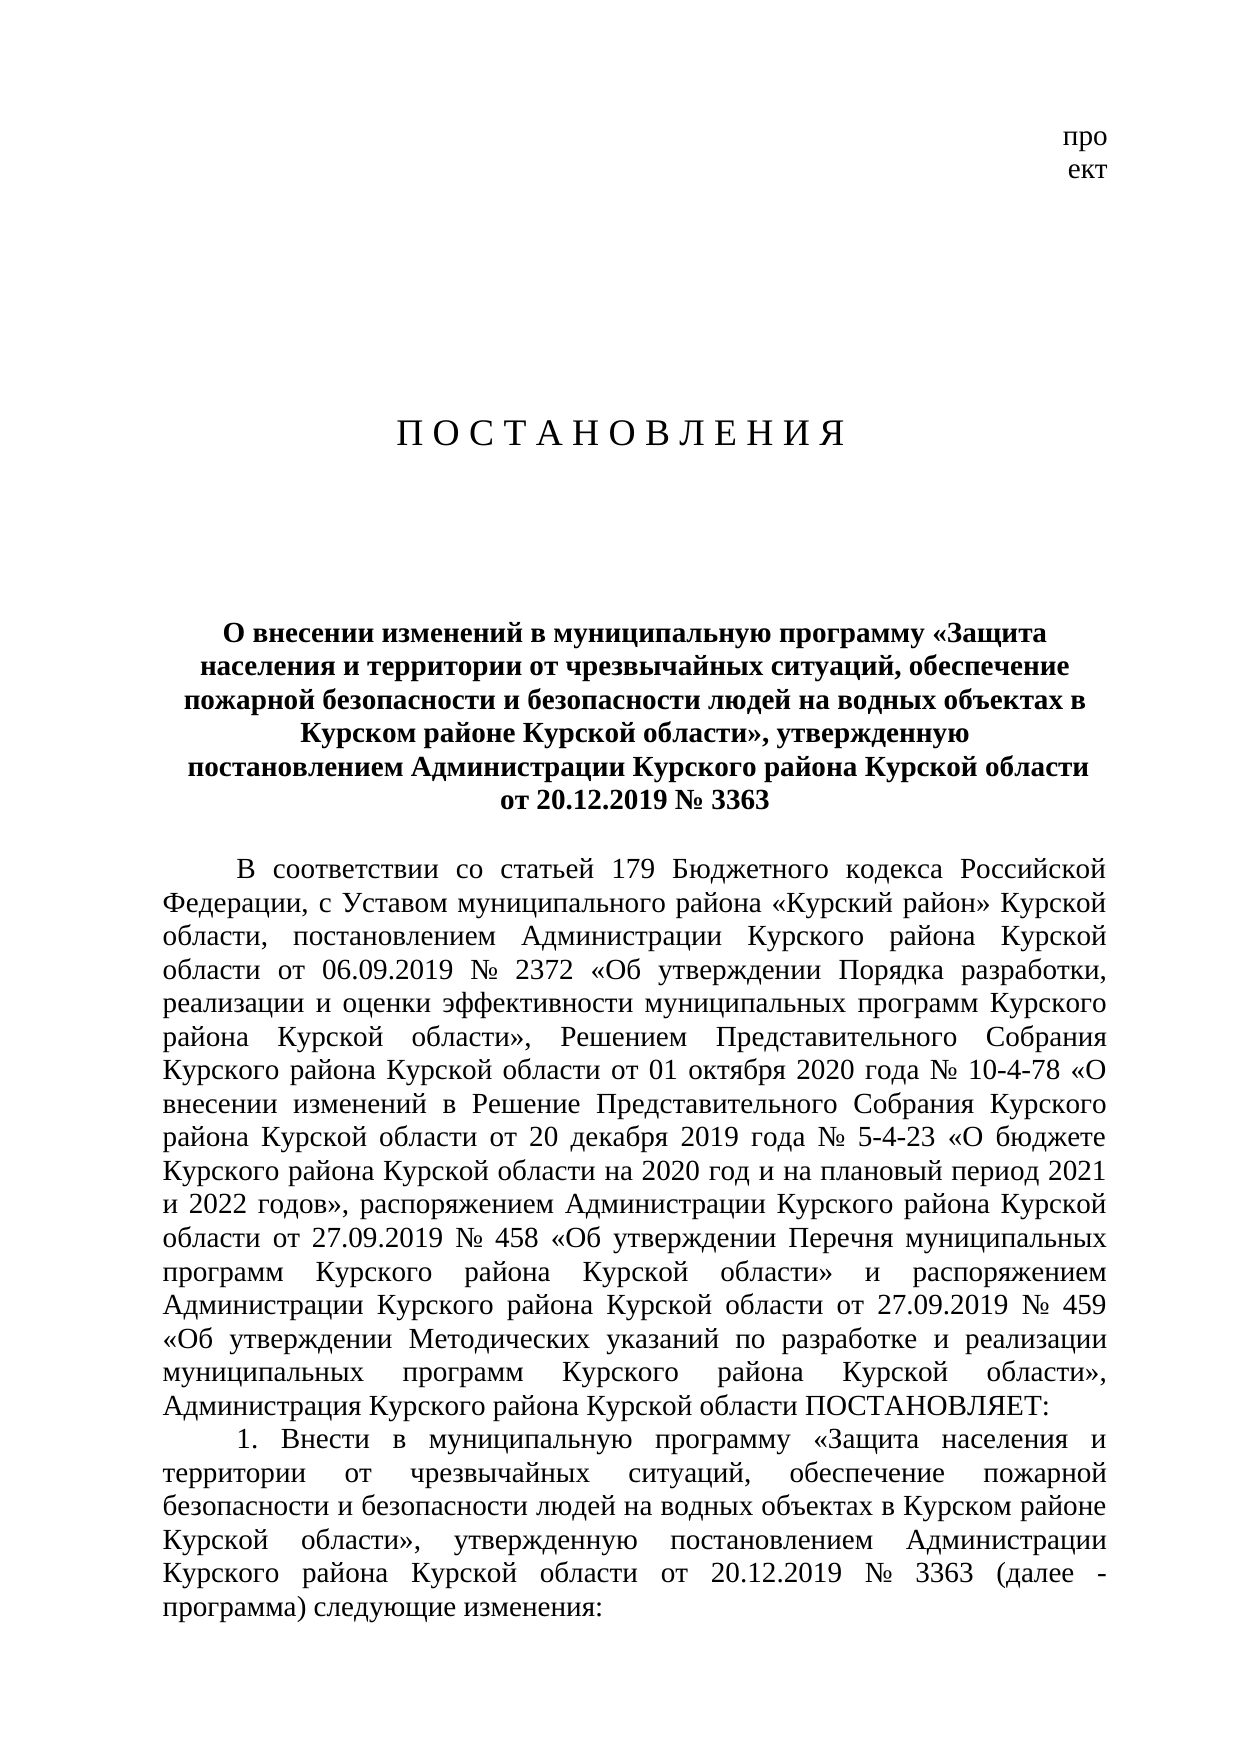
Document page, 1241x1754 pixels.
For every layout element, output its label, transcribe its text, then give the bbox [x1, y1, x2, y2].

text постановлением Администрации Курского района Курской области от 20.12.2019 № 3363 [162, 749, 1107, 816]
text О внесении изменений в муниципальную программу «Защита населения и территории от чрезвычайных ситуаций, обеспечение пожарной безопасности и безопасности людей на водных объектах в Курском районе Курской области», утвержденную [162, 615, 1107, 749]
text 1. Внести в муниципальную программу «Защита населения и территории от чрезвычайных ситуаций, обеспечение пожарной безопасности и безопасности людей на водных объектах в Курском районе Курской области», утвержденную постановлением Администрации Курского района Курской области от 20.12.2019 № 3363 (далее - программа) следующие изменения: [162, 1422, 1107, 1623]
text П О С Т А Н О В Л Е Н И Я [133, 411, 1107, 454]
text В соответствии со статьей 179 Бюджетного кодекса Российской Федерации, с Уставом муниципального района «Курский район» Курской области, постановлением Администрации Курского района Курской области от 06.09.2019 № 2372 «Об утверждении Порядка разработки, реализации и оценки эффективности муниципальных программ Курского района Курской области», Решением Представительного Собрания Курского района Курской области от 01 октября 2020 года № 10-4-78 «О внесении изменений в Решение Представительного Собрания Курского района Курской области от 20 декабря 2019 года № 5-4-23 «О бюджете Курского района Курской области на 2020 год и на плановый период 2021 и 2022 годов», распоряжением Администрации Курского района Курской области от 27.09.2019 № 458 «Об утверждении Перечня муниципальных программ Курского района Курской области» и распоряжением Администрации Курского района Курской области от 27.09.2019 № 459 «Об утверждении Методических указаний по разработке и реализации муниципальных программ Курского района Курской области», Администрация Курского района Курской области ПОСТАНОВЛЯЕТ: [162, 852, 1107, 1422]
text проект [133, 118, 1107, 185]
